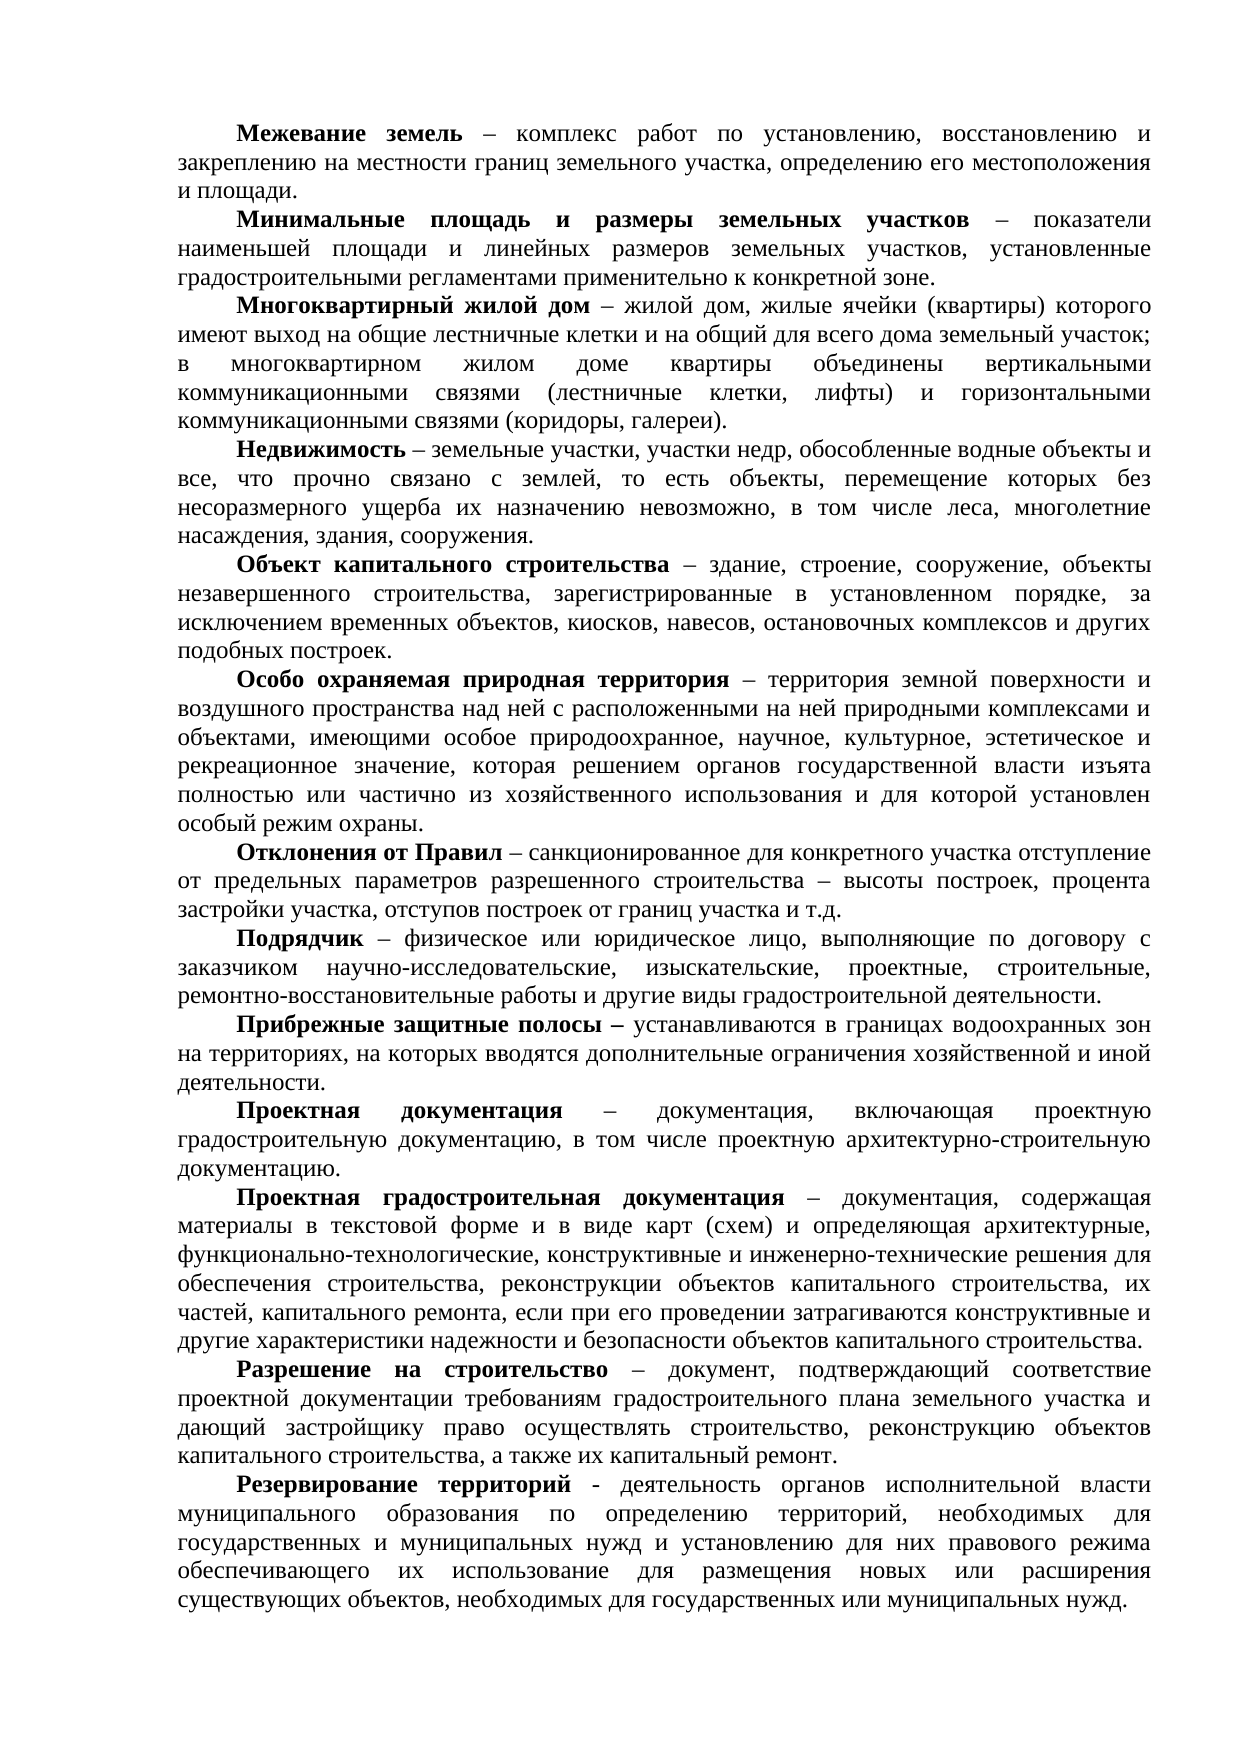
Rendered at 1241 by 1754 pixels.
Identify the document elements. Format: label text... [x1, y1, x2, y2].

text Объект капитального строительства – здание, строение, сооружение, объекты незавершенного строительства, зарегистрированные в установленном порядке, за исключением временных объектов, киосков, навесов, остановочных комплексов и других подобных построек. [177, 549, 1152, 664]
text Отклонения от Правил – санкционированное для конкретного участка отступление от предельных параметров разрешенного строительства – высоты построек, процента застройки участка, отступов построек от границ участка и т.д. [177, 837, 1152, 923]
text Подрядчик – физическое или юридическое лицо, выполняющие по договору с заказчиком научно-исследовательские, изыскательские, проектные, строительные, ремонтно-восстановительные работы и другие виды градостроительной деятельности. [177, 923, 1152, 1009]
text Особо охраняемая природная территория – территория земной поверхности и воздушного пространства над ней с расположенными на ней природными комплексами и объектами, имеющими особое природоохранное, научное, культурное, эстетическое и рекреационное значение, которая решением органов государственной власти изъята полностью или частично из хозяйственного использования и для которой установлен особый режим охраны. [177, 664, 1152, 837]
text Проектная градостроительная документация – документация, содержащая материалы в текстовой форме и в виде карт (схем) и определяющая архитектурные, функционально-технологические, конструктивные и инженерно-технические решения для обеспечения строительства, реконструкции объектов капитального строительства, их частей, капитального ремонта, если при его проведении затрагиваются конструктивные и другие характеристики надежности и безопасности объектов капитального строительства. [177, 1182, 1152, 1354]
text Межевание земель – комплекс работ по установлению, восстановлению и закреплению на местности границ земельного участка, определению его местоположения и площади. [177, 118, 1152, 204]
text Минимальные площадь и размеры земельных участков – показатели наименьшей площади и линейных размеров земельных участков, установленные градостроительными регламентами применительно к конкретной зоне. [177, 204, 1152, 291]
text Многоквартирный жилой дом – жилой дом, жилые ячейки (квартиры) которого имеют выход на общие лестничные клетки и на общий для всего дома земельный участок; в многоквартирном жилом доме квартиры объединены вертикальными коммуникационными связями (лестничные клетки, лифты) и горизонтальными коммуникационными связями (коридоры, галереи). [177, 291, 1152, 434]
text Резервирование территорий - деятельность органов исполнительной власти муниципального образования по определению территорий, необходимых для государственных и муниципальных нужд и установлению для них правового режима обеспечивающего их использование для размещения новых или расширения существующих объектов, необходимых для государственных или муниципальных нужд. [177, 1469, 1152, 1613]
text Прибрежные защитные полосы – устанавливаются в границах водоохранных зон на территориях, на которых вводятся дополнительные ограничения хозяйственной и иной деятельности. [177, 1009, 1152, 1096]
text Недвижимость – земельные участки, участки недр, обособленные водные объекты и все, что прочно связано с землей, то есть объекты, перемещение которых без несоразмерного ущерба их назначению невозможно, в том числе леса, многолетние насаждения, здания, сооружения. [177, 434, 1152, 549]
text Проектная документация – документация, включающая проектную градостроительную документацию, в том числе проектную архитектурно-строительную документацию. [177, 1096, 1152, 1182]
text Разрешение на строительство – документ, подтверждающий соответствие проектной документации требованиям градостроительного плана земельного участка и дающий застройщику право осуществлять строительство, реконструкцию объектов капитального строительства, а также их капитальный ремонт. [177, 1354, 1152, 1469]
